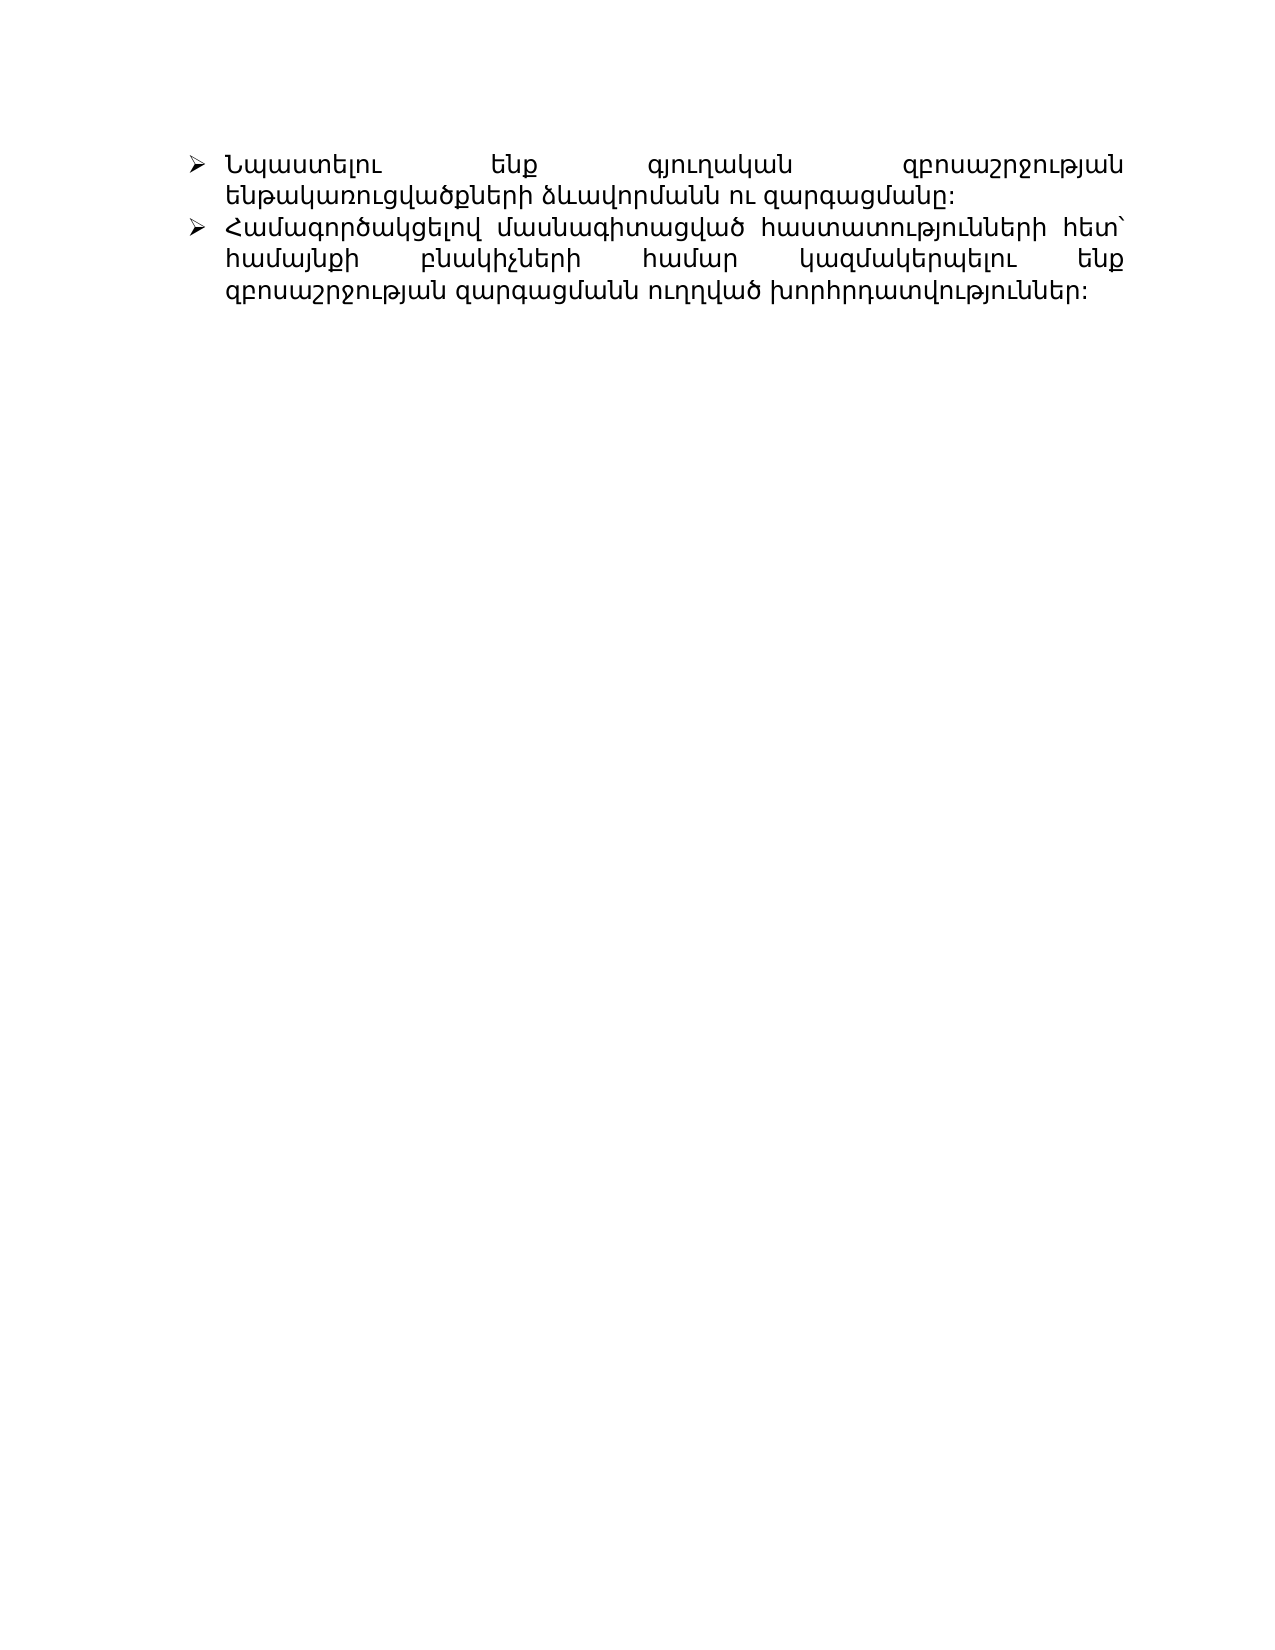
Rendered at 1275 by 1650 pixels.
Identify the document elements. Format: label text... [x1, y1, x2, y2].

list Նպաստելու ենք գյուղական զբոսաշրջության ենթակառուցվածքների ձևավորմանն ու զարգացմանը: [187, 150, 1125, 211]
list Համագործակցելով մասնագիտացված հաստատությունների հետ՝ համայնքի բնակիչների համար կազմակերպելու ենք զբոսաշրջության զարգացմանն ուղղված խորհրդատվություններ: [187, 213, 1125, 305]
